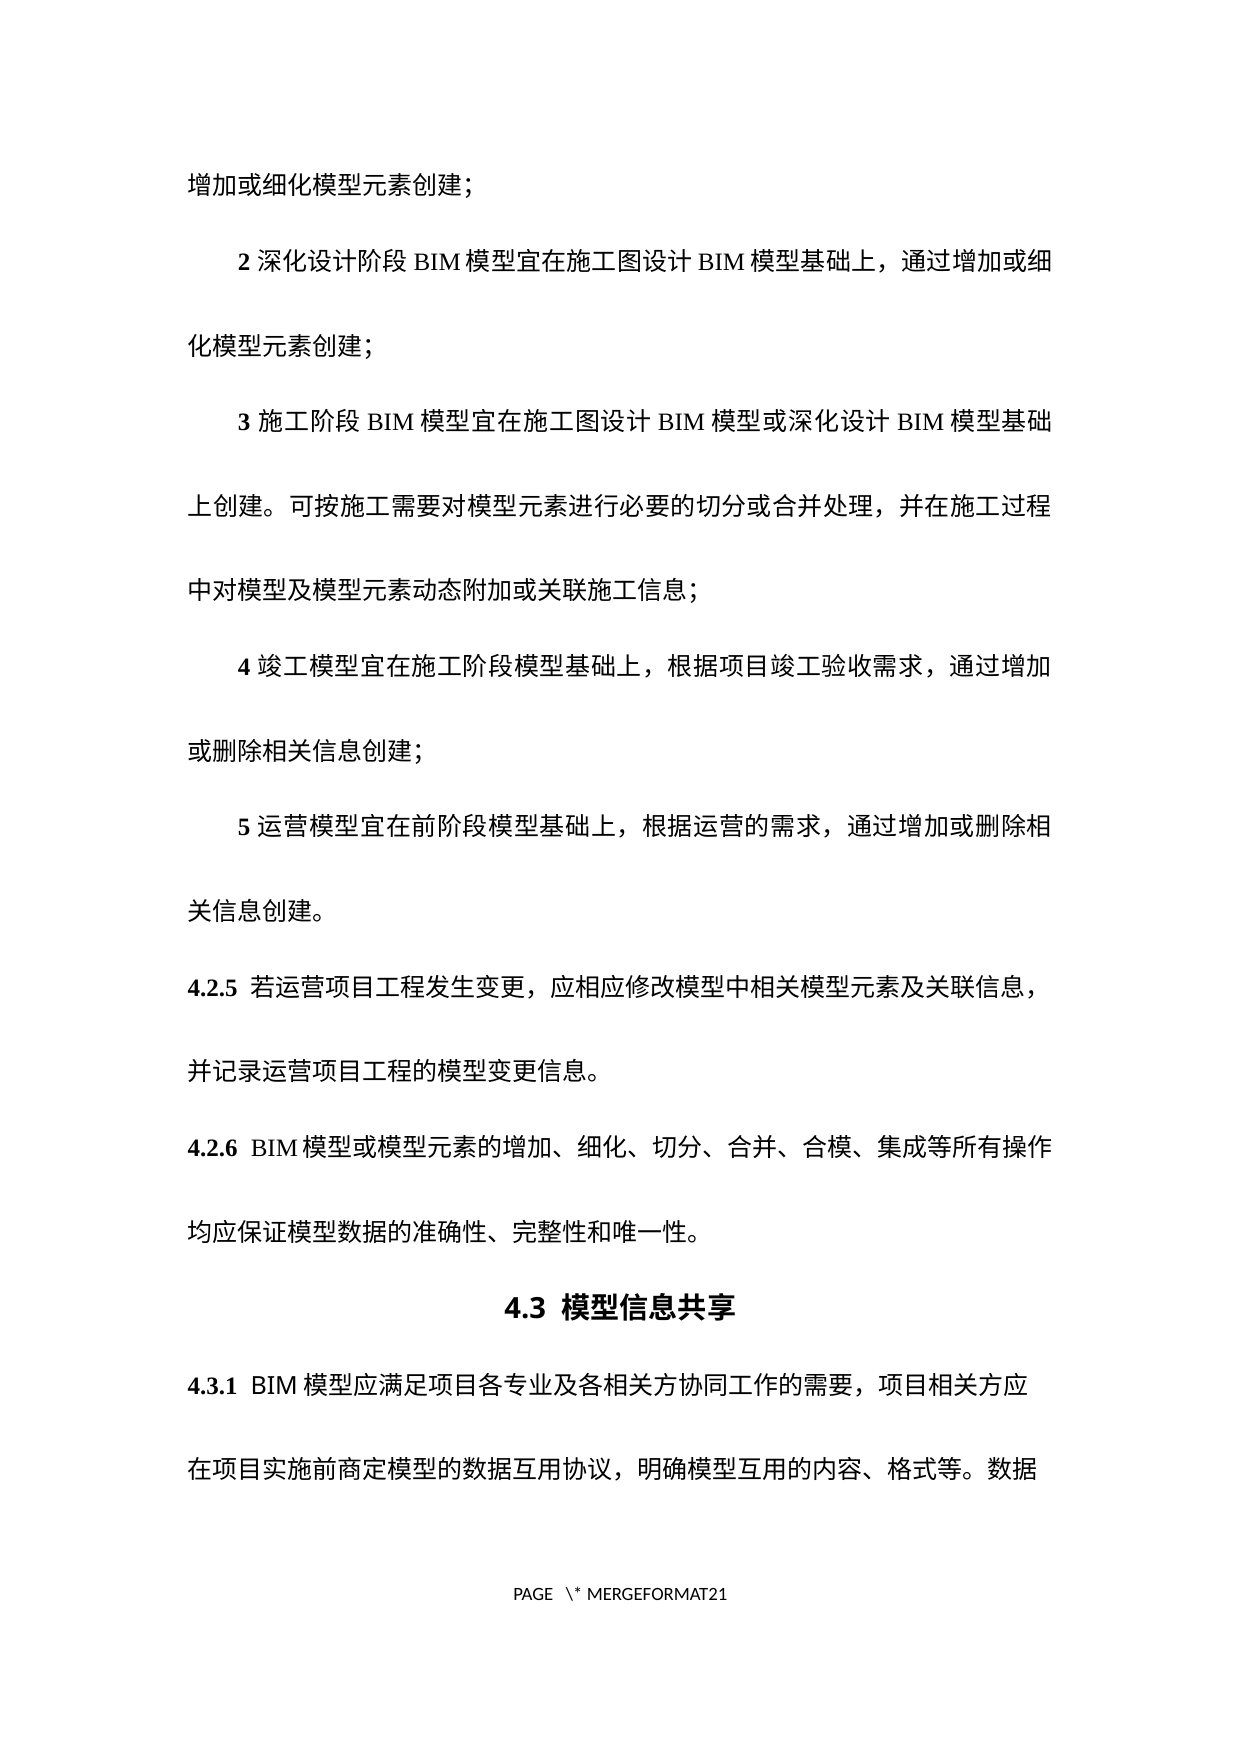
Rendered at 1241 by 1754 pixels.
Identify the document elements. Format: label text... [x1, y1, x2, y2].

text 4 竣工模型宜在施工阶段模型基础上，根据项目竣工验收需求，通过增加或删除相关信息创建； [187, 632, 1053, 782]
text 4.2.5 若运营项目工程发生变更，应相应修改模型中相关模型元素及关联信息，并记录运营项目工程的模型变更信息。 [187, 953, 1053, 1102]
text 4.2.6 BIM模型或模型元素的增加、细化、切分、合并、合模、集成等所有操作均应保证模型数据的准确性、完整性和唯一性。 [187, 1113, 1053, 1263]
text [187, 151, 1053, 216]
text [187, 1351, 1053, 1501]
text 2 深化设计阶段BIM模型宜在施工图设计BIM模型基础上，通过增加或细化模型元素创建； [187, 227, 1053, 377]
text 5 运营模型宜在前阶段模型基础上，根据运营的需求，通过增加或删除相关信息创建。 [187, 792, 1053, 942]
text 3 施工阶段BIM模型宜在施工图设计BIM模型或深化设计BIM模型基础上创建。可按施工需要对模型元素进行必要的切分或合并处理，并在施工过程中对模型及模型元素动态附加或关联施工信息； [187, 387, 1053, 621]
text 4.3 模型信息共享 [187, 1273, 1053, 1338]
